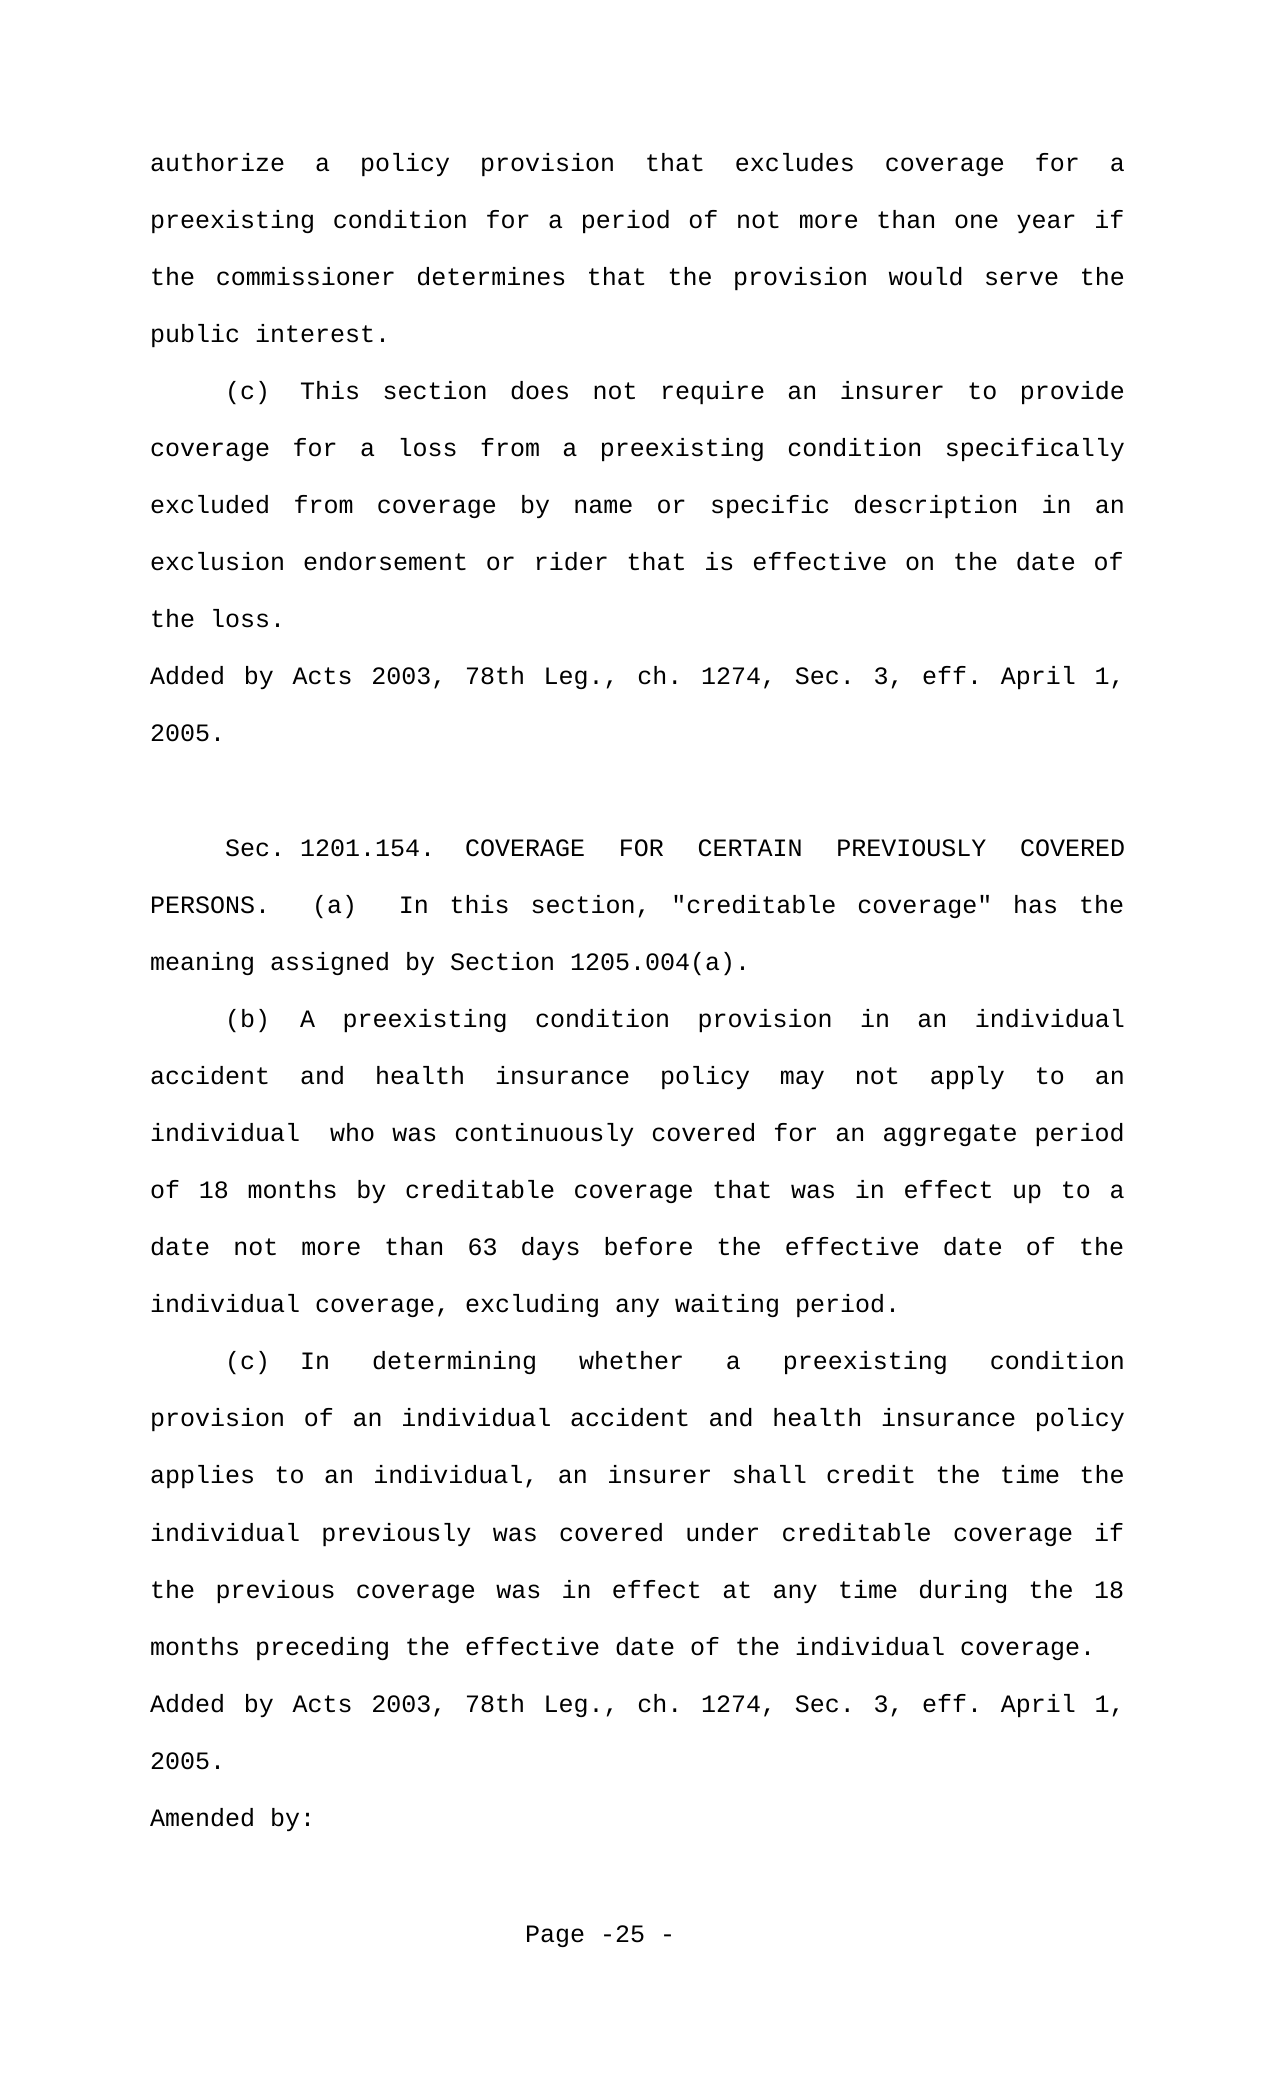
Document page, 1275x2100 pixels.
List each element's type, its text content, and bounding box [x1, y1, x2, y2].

text (b) A preexisting condition provision in an individual accident and health insurance policy may not apply to an individual who was continuously covered for an aggregate period of 18 months by creditable coverage that was in effect up to a date not more than 63 days before the effective date of the individual coverage, excluding any waiting period. [150, 1006, 1125, 1320]
text (c) This section does not require an insurer to provide coverage for a loss from a preexisting condition specifically excluded from coverage by name or specific description in an exclusion endorsement or rider that is effective on the date of the loss. [150, 378, 1125, 635]
text (c) In determining whether a preexisting condition provision of an individual accident and health insurance policy applies to an individual, an insurer shall credit the time the individual previously was covered under creditable coverage if the previous coverage was in effect at any time during the 18 months preceding the effective date of the individual coverage. [150, 1349, 1125, 1663]
text Added by Acts 2003, 78th Leg., ch. 1274, Sec. 3, eff. April 1, 2005. [150, 1691, 1125, 1777]
text Amended by: [150, 1805, 1125, 1834]
text Added by Acts 2003, 78th Leg., ch. 1274, Sec. 3, eff. April 1, 2005. [150, 664, 1125, 749]
text Sec. 1201.154. COVERAGE FOR CERTAIN PREVIOUSLY COVERED PERSONS. (a) In this section, "creditable coverage" has the meaning assigned by Section 1205.004(a). [150, 835, 1125, 978]
